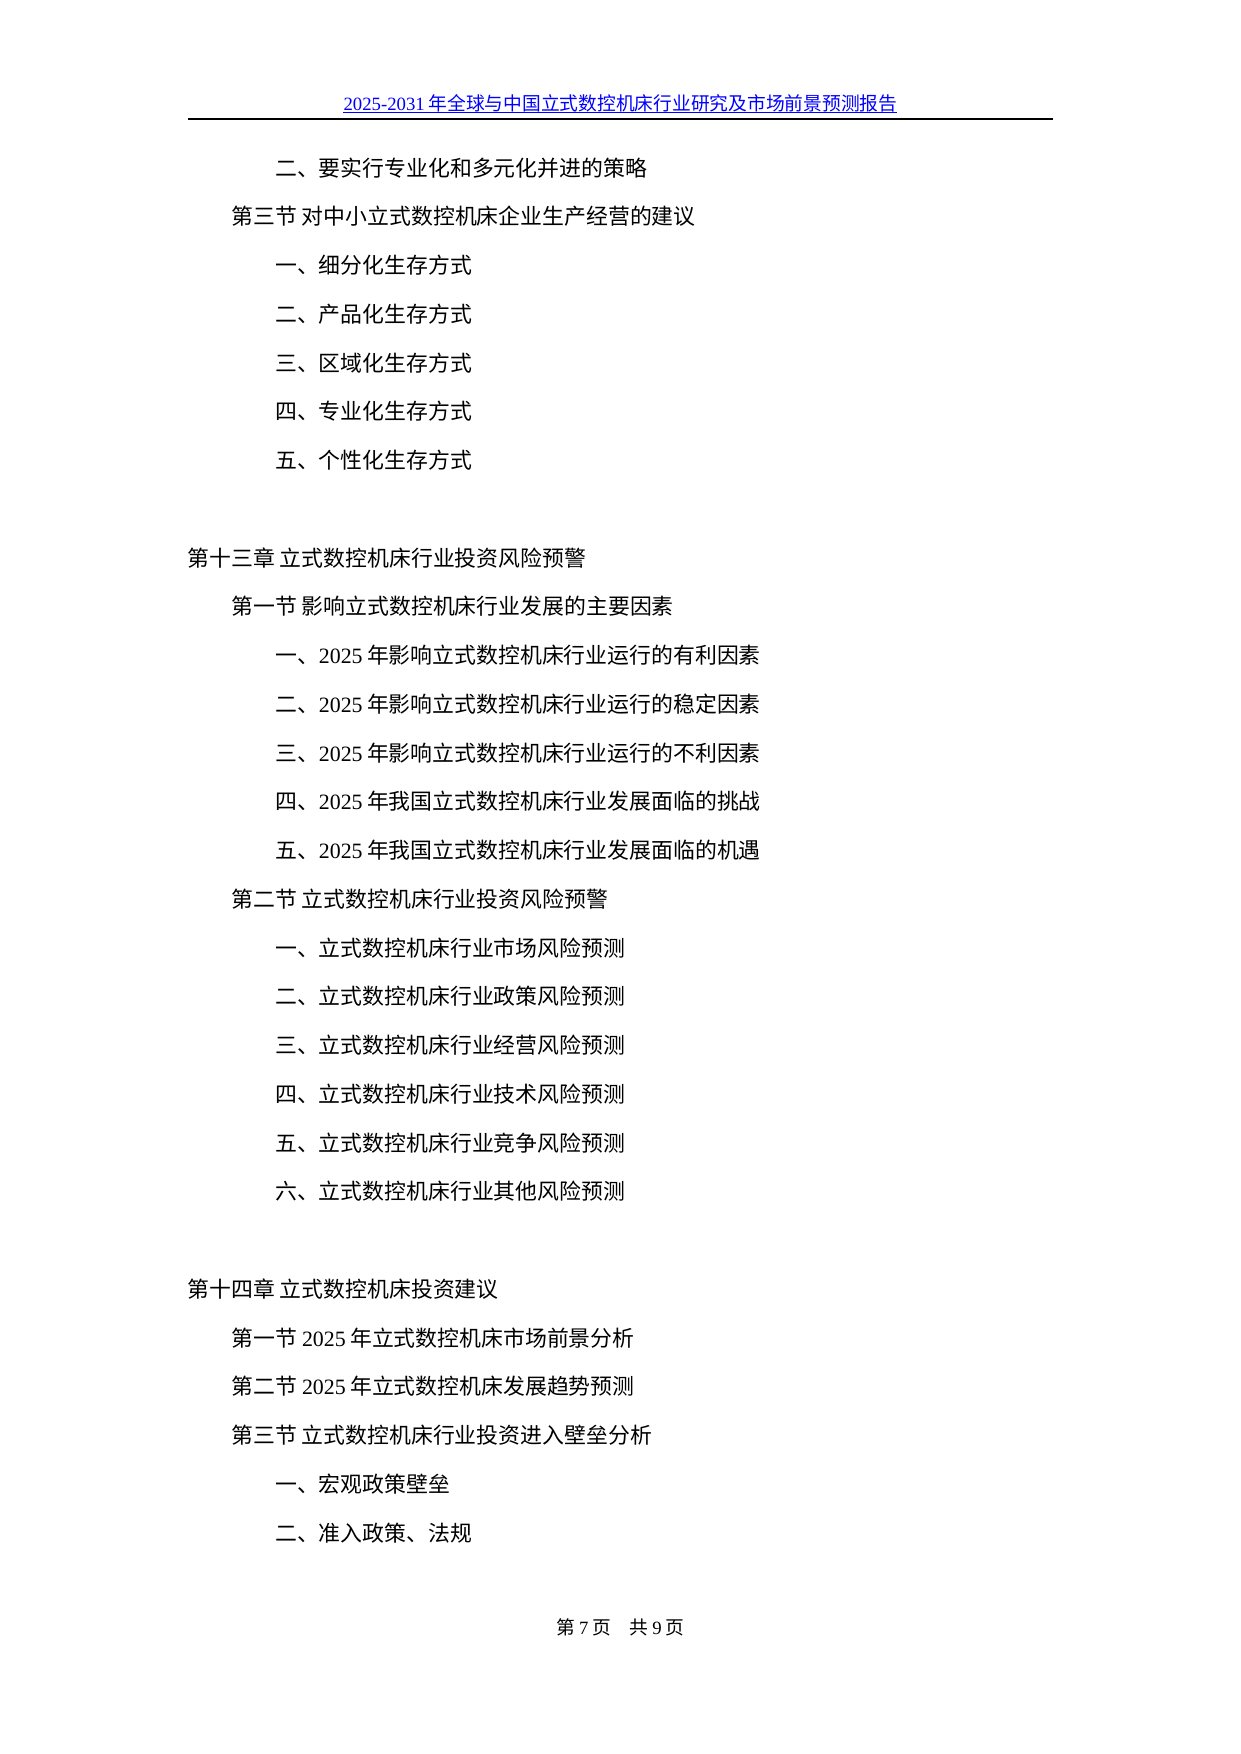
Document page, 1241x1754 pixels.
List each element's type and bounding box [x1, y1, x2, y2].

text [187, 150, 1053, 1548]
